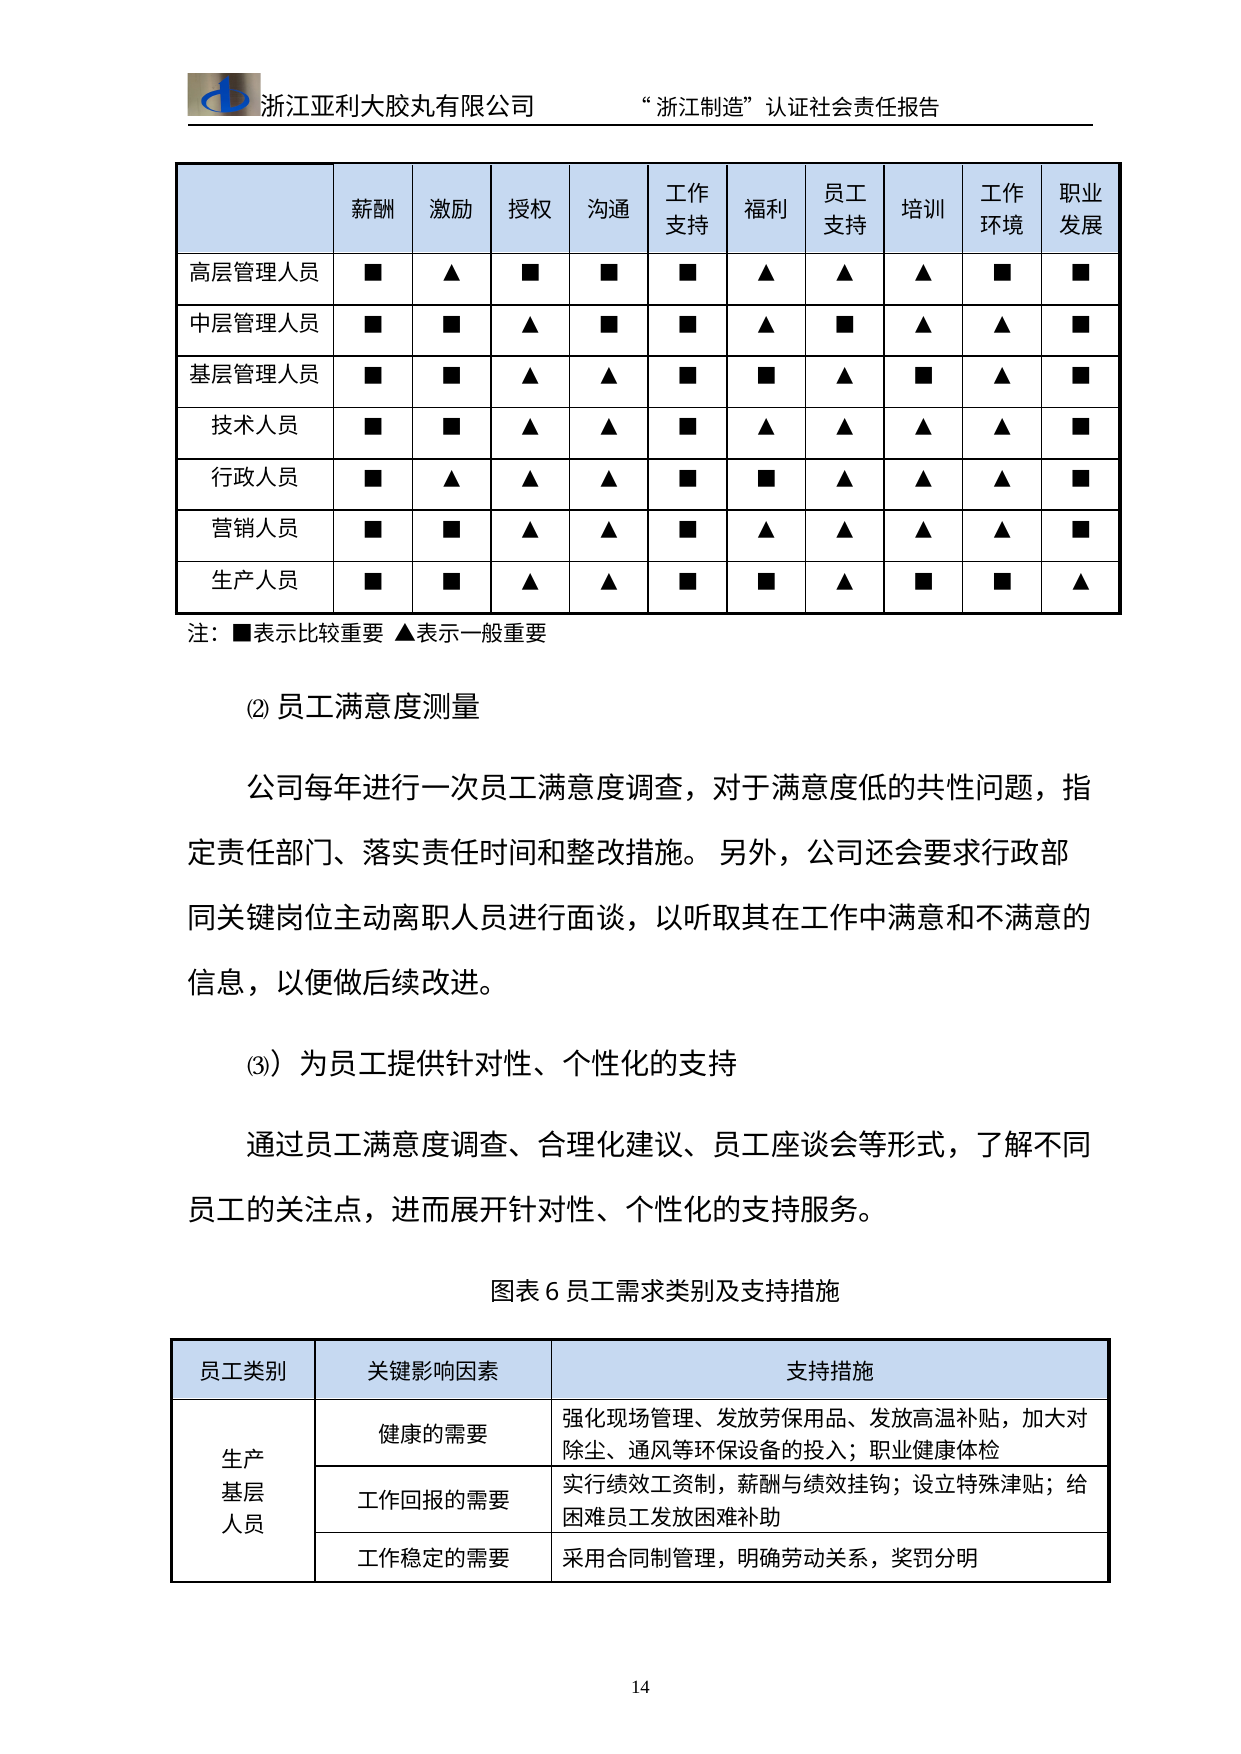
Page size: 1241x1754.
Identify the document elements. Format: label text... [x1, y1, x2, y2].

table_cell ■ [492, 254, 569, 304]
table_cell ■ [885, 562, 962, 612]
table_cell ■ [728, 357, 805, 407]
table_cell ▲ [570, 357, 647, 407]
table_cell ■ [413, 511, 490, 561]
table_cell ▲ [570, 460, 647, 509]
table_cell ▲ [492, 460, 569, 509]
text ⑶）为员工提供针对性、个性化的支持 [187, 1029, 1093, 1094]
table_cell ■ [649, 562, 726, 612]
table_cell ▲ [963, 511, 1041, 561]
table_cell ■ [649, 254, 726, 304]
table_cell ■ [728, 460, 805, 509]
table_cell ▲ [492, 408, 569, 458]
table_header 关键影响因素 [316, 1341, 551, 1398]
table_cell 基层管理人员 [178, 357, 333, 407]
table_cell ▲ [885, 460, 962, 509]
table_cell ▲ [492, 511, 569, 561]
table_cell 工作环境 [963, 164, 1041, 252]
table_cell ▲ [413, 254, 490, 304]
table_cell ▲ [1042, 562, 1118, 612]
table_cell ▲ [728, 511, 805, 561]
table_cell 激励 [412, 164, 491, 252]
table_cell ▲ [806, 460, 883, 509]
table_cell 工作回报的需要 [316, 1467, 551, 1532]
table_cell ▲ [963, 306, 1041, 355]
table_header 支持措施 [552, 1341, 1107, 1398]
table_cell ▲ [806, 562, 883, 612]
text 公司每年进行一次员工满意度调查，对于满意度低的共性问题，指定责任部门、落实责任时间和整改措施。 另外，公司还会要求行政部同关键岗位主动离职人员进行面谈，以听取其在工作中满意和不满意的信息，以便做后续改进。 [187, 753, 1093, 1013]
table_cell ■ [1042, 460, 1118, 509]
table_cell 培训 [884, 164, 963, 252]
table_cell ▲ [885, 511, 962, 561]
table_cell ■ [413, 357, 490, 407]
table_cell ▲ [570, 562, 647, 612]
table_cell ▲ [963, 408, 1041, 458]
table_cell ▲ [570, 511, 647, 561]
table_cell ■ [334, 562, 412, 612]
table_cell 实行绩效工资制，薪酬与绩效挂钩；设立特殊津贴；给困难员工发放困难补助 [552, 1467, 1107, 1532]
table_cell 营销人员 [178, 511, 333, 561]
table_cell ■ [1042, 357, 1118, 407]
table_cell 薪酬 [334, 164, 412, 252]
table_cell ▲ [885, 408, 962, 458]
table_cell ■ [1042, 408, 1118, 458]
table_cell ▲ [728, 254, 805, 304]
table_cell ■ [728, 562, 805, 612]
table_cell 采用合同制管理，明确劳动关系，奖罚分明 [552, 1533, 1107, 1581]
picture [187, 73, 261, 116]
table_cell ▲ [885, 254, 962, 304]
table_cell ▲ [413, 460, 490, 509]
table_cell ■ [334, 460, 412, 509]
table_cell ■ [649, 408, 726, 458]
table_cell ■ [413, 562, 490, 612]
table_cell ■ [963, 562, 1041, 612]
table_cell 员工支持 [805, 164, 884, 252]
table_cell ▲ [728, 306, 805, 355]
table_cell ■ [334, 254, 412, 304]
table_cell 行政人员 [178, 460, 333, 509]
table_cell 授权 [491, 164, 569, 252]
table_cell ■ [806, 306, 883, 355]
table_cell ■ [334, 357, 412, 407]
table_header 对象 [178, 165, 333, 252]
table_cell 强化现场管理、发放劳保用品、发放高温补贴，加大对除尘、通风等环保设备的投入；职业健康体检 [552, 1400, 1107, 1465]
table_cell ■ [1042, 254, 1118, 304]
table_cell ■ [1042, 306, 1118, 355]
table_header 员工类别 [173, 1341, 314, 1398]
table_cell ■ [649, 357, 726, 407]
table_cell ■ [334, 408, 412, 458]
text 注：■表示比较重要 ▲表示一般重要 [187, 615, 1093, 648]
table_cell ▲ [492, 357, 569, 407]
table_cell ■ [570, 254, 647, 304]
table_cell ▲ [570, 408, 647, 458]
table_cell ▲ [963, 357, 1041, 407]
text 通过员工满意度调查、合理化建议、员工座谈会等形式，了解不同员工的关注点，进而展开针对性、个性化的支持服务。 [187, 1111, 1093, 1241]
table_cell 技术人员 [178, 408, 333, 458]
table_cell ■ [334, 306, 412, 355]
table_cell ■ [570, 306, 647, 355]
table_cell ▲ [885, 306, 962, 355]
table_cell 工作稳定的需要 [316, 1533, 551, 1581]
table_cell 生产 基层 人员 [173, 1400, 314, 1581]
table_cell ▲ [728, 408, 805, 458]
table_cell 中层管理人员 [178, 306, 333, 355]
table_cell 沟通 [569, 164, 648, 252]
table_cell 健康的需要 [316, 1400, 551, 1465]
table_cell ■ [885, 357, 962, 407]
table_cell 职业发展 [1041, 164, 1118, 252]
table_cell 工作支持 [648, 164, 727, 252]
table_cell ▲ [806, 254, 883, 304]
text ⑵员工满意度测量 [187, 672, 1093, 737]
table_cell ■ [413, 306, 490, 355]
table_cell ■ [413, 408, 490, 458]
table_cell ■ [649, 460, 726, 509]
table_cell ▲ [492, 306, 569, 355]
text 图表6 员工需求类别及支持措施 [187, 1257, 1093, 1322]
table_cell ■ [334, 511, 412, 561]
table_cell ▲ [806, 511, 883, 561]
table_cell ▲ [806, 408, 883, 458]
table_cell ▲ [963, 460, 1041, 509]
table_cell ■ [649, 306, 726, 355]
table_cell ▲ [806, 357, 883, 407]
table_cell 生产人员 [178, 562, 333, 612]
table_cell 高层管理人员 [178, 254, 333, 304]
table_cell 福利 [727, 164, 805, 252]
table_cell ■ [963, 254, 1041, 304]
table_cell ■ [1042, 511, 1118, 561]
table_cell ▲ [492, 562, 569, 612]
table_cell ■ [649, 511, 726, 561]
